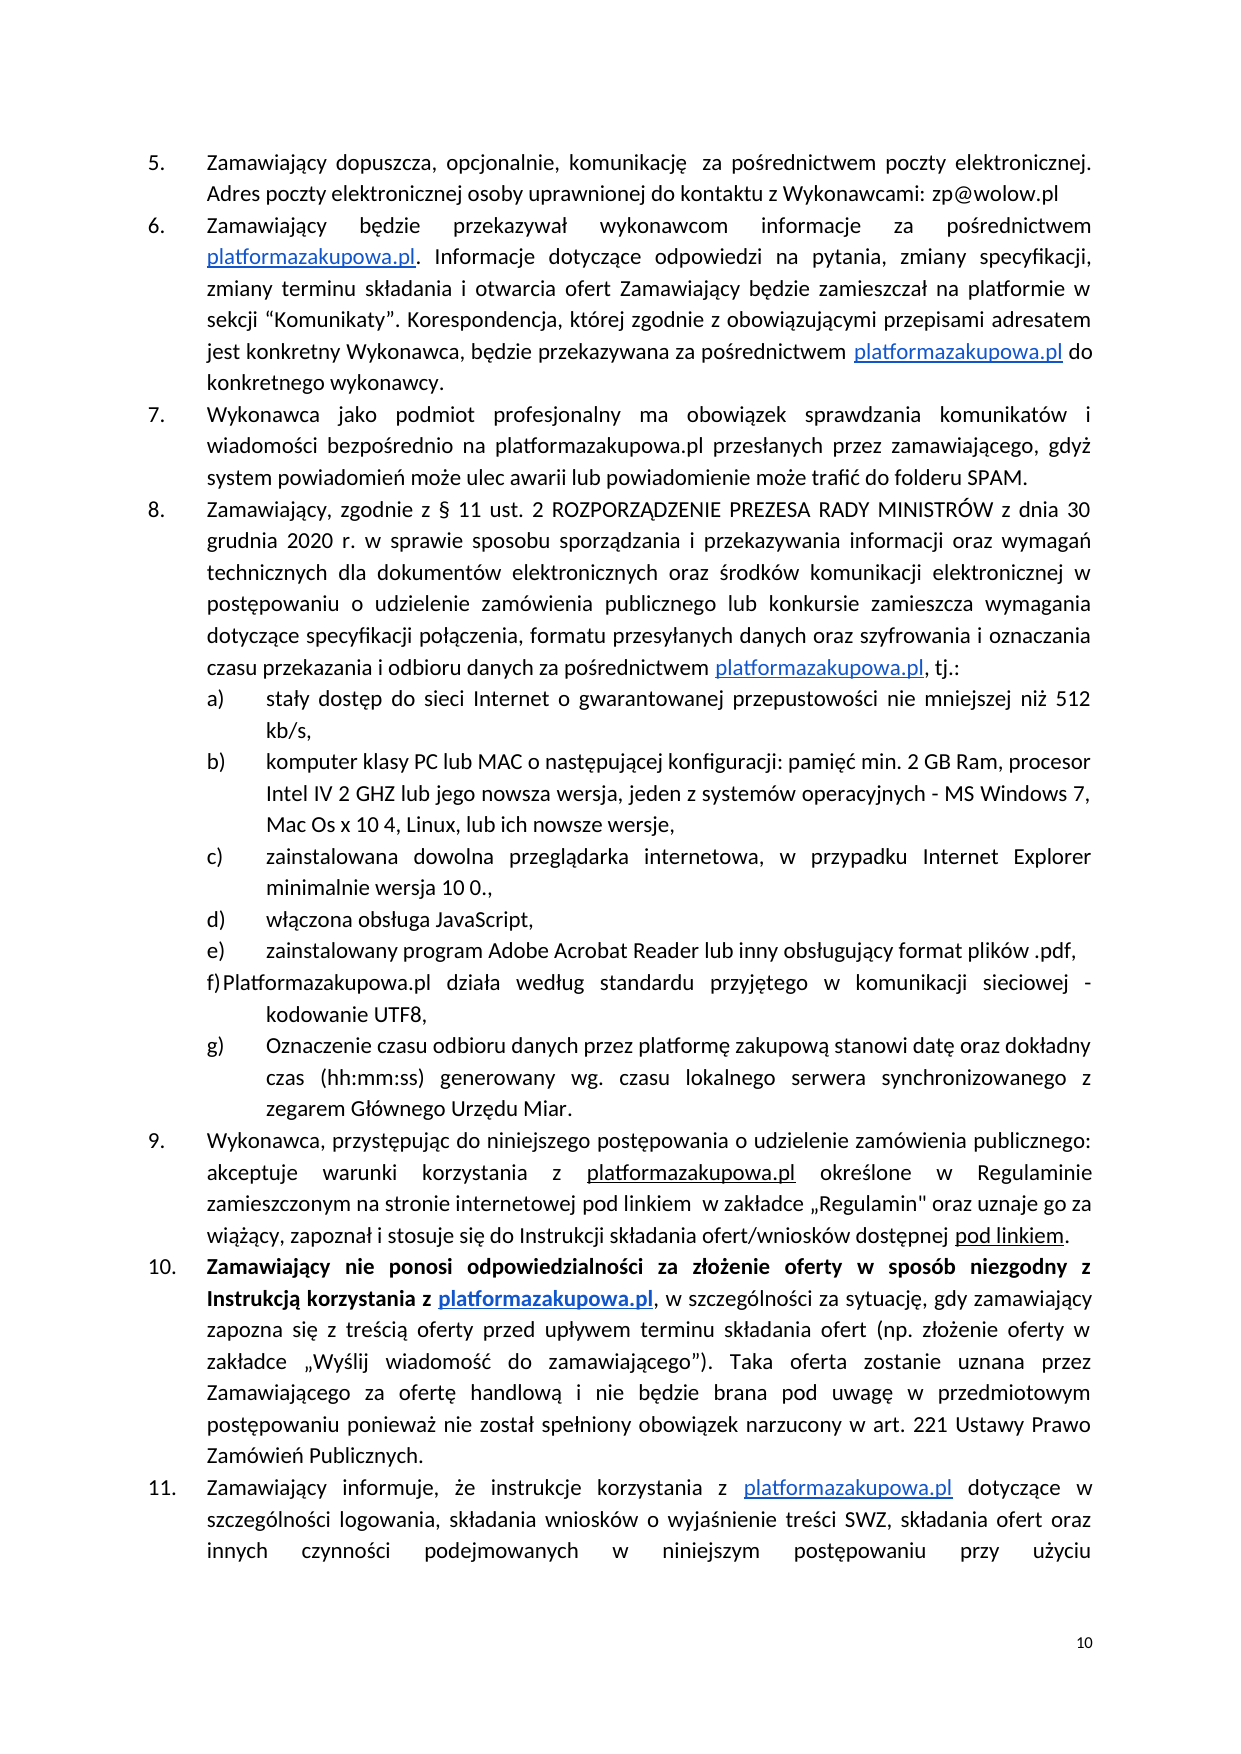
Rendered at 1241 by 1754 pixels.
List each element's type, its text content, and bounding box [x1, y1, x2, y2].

list Zamawiający będzie przekazywał wykonawcom informacje za pośrednictwem platformazakupowa.pl. Informacje dotyczące odpowiedzi na pytania, zmiany specyfikacji, zmiany terminu składania i otwarcia ofert Zamawiający będzie zamieszczał na platformie w sekcji “Komunikaty”. Korespondencja, której zgodnie z obowiązującymi przepisami adresatem jest konkretny Wykonawca, będzie przekazywana za pośrednictwem platformazakupowa.pl do konkretnego wykonawcy. [148, 211, 1093, 397]
list stały dostęp do sieci Internet o gwarantowanej przepustowości nie mniejszej niż 512 kb/s, [207, 684, 1093, 744]
list Oznaczenie czasu odbioru danych przez platformę zakupową stanowi datę oraz dokładny czas (hh:mm:ss) generowany wg. czasu lokalnego serwera synchronizowanego z zegarem Głównego Urzędu Miar. [207, 1031, 1093, 1122]
list Wykonawca, przystępując do niniejszego postępowania o udzielenie zamówienia publicznego: akceptuje warunki korzystania z platformazakupowa.pl określone w Regulaminie zamieszczonym na stronie internetowej pod linkiem w zakładce „Regulamin" oraz uznaje go za wiążący, zapoznał i stosuje się do Instrukcji składania ofert/wniosków dostępnej pod linkiem. [148, 1126, 1093, 1249]
list Zamawiający nie ponosi odpowiedzialności za złożenie oferty w sposób niezgodny z Instrukcją korzystania z platformazakupowa.pl, w szczególności za sytuację, gdy zamawiający zapozna się z treścią oferty przed upływem terminu składania ofert (np. złożenie oferty w zakładce „Wyślij wiadomość do zamawiającego”). Taka oferta zostanie uznana przez Zamawiającego za ofertę handlową i nie będzie brana pod uwagę w przedmiotowym postępowaniu ponieważ nie został spełniony obowiązek narzucony w art. 221 Ustawy Prawo Zamówień Publicznych. [148, 1252, 1093, 1470]
list Platformazakupowa.pl działa według standardu przyjętego w komunikacji sieciowej - kodowanie UTF8, [207, 968, 1093, 1028]
list zainstalowany program Adobe Acrobat Reader lub inny obsługujący format plików .pdf, [207, 937, 1093, 965]
list zainstalowana dowolna przeglądarka internetowa, w przypadku Internet Explorer minimalnie wersja 10 0., [207, 842, 1093, 902]
list włączona obsługa JavaScript, [207, 905, 1093, 933]
list Wykonawca jako podmiot profesjonalny ma obowiązek sprawdzania komunikatów i wiadomości bezpośrednio na platformazakupowa.pl przesłanych przez zamawiającego, gdyż system powiadomień może ulec awarii lub powiadomienie może trafić do folderu SPAM. [148, 400, 1093, 491]
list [148, 1473, 1093, 1564]
list Zamawiający dopuszcza, opcjonalnie, komunikację za pośrednictwem poczty elektronicznej. Adres poczty elektronicznej osoby uprawnionej do kontaktu z Wykonawcami: zp@wolow.pl [148, 148, 1093, 207]
list komputer klasy PC lub MAC o następującej konfiguracji: pamięć min. 2 GB Ram, procesor Intel IV 2 GHZ lub jego nowsza wersja, jeden z systemów operacyjnych - MS Windows 7, Mac Os x 10 4, Linux, lub ich nowsze wersje, [207, 747, 1093, 838]
list Zamawiający, zgodnie z § 11 ust. 2 ROZPORZĄDZENIE PREZESA RADY MINISTRÓW z dnia 30 grudnia 2020 r. w sprawie sposobu sporządzania i przekazywania informacji oraz wymagań technicznych dla dokumentów elektronicznych oraz środków komunikacji elektronicznej w postępowaniu o udzielenie zamówienia publicznego lub konkursie zamieszcza wymagania dotyczące specyfikacji połączenia, formatu przesyłanych danych oraz szyfrowania i oznaczania czasu przekazania i odbioru danych za pośrednictwem platformazakupowa.pl, tj.: [148, 495, 1093, 681]
